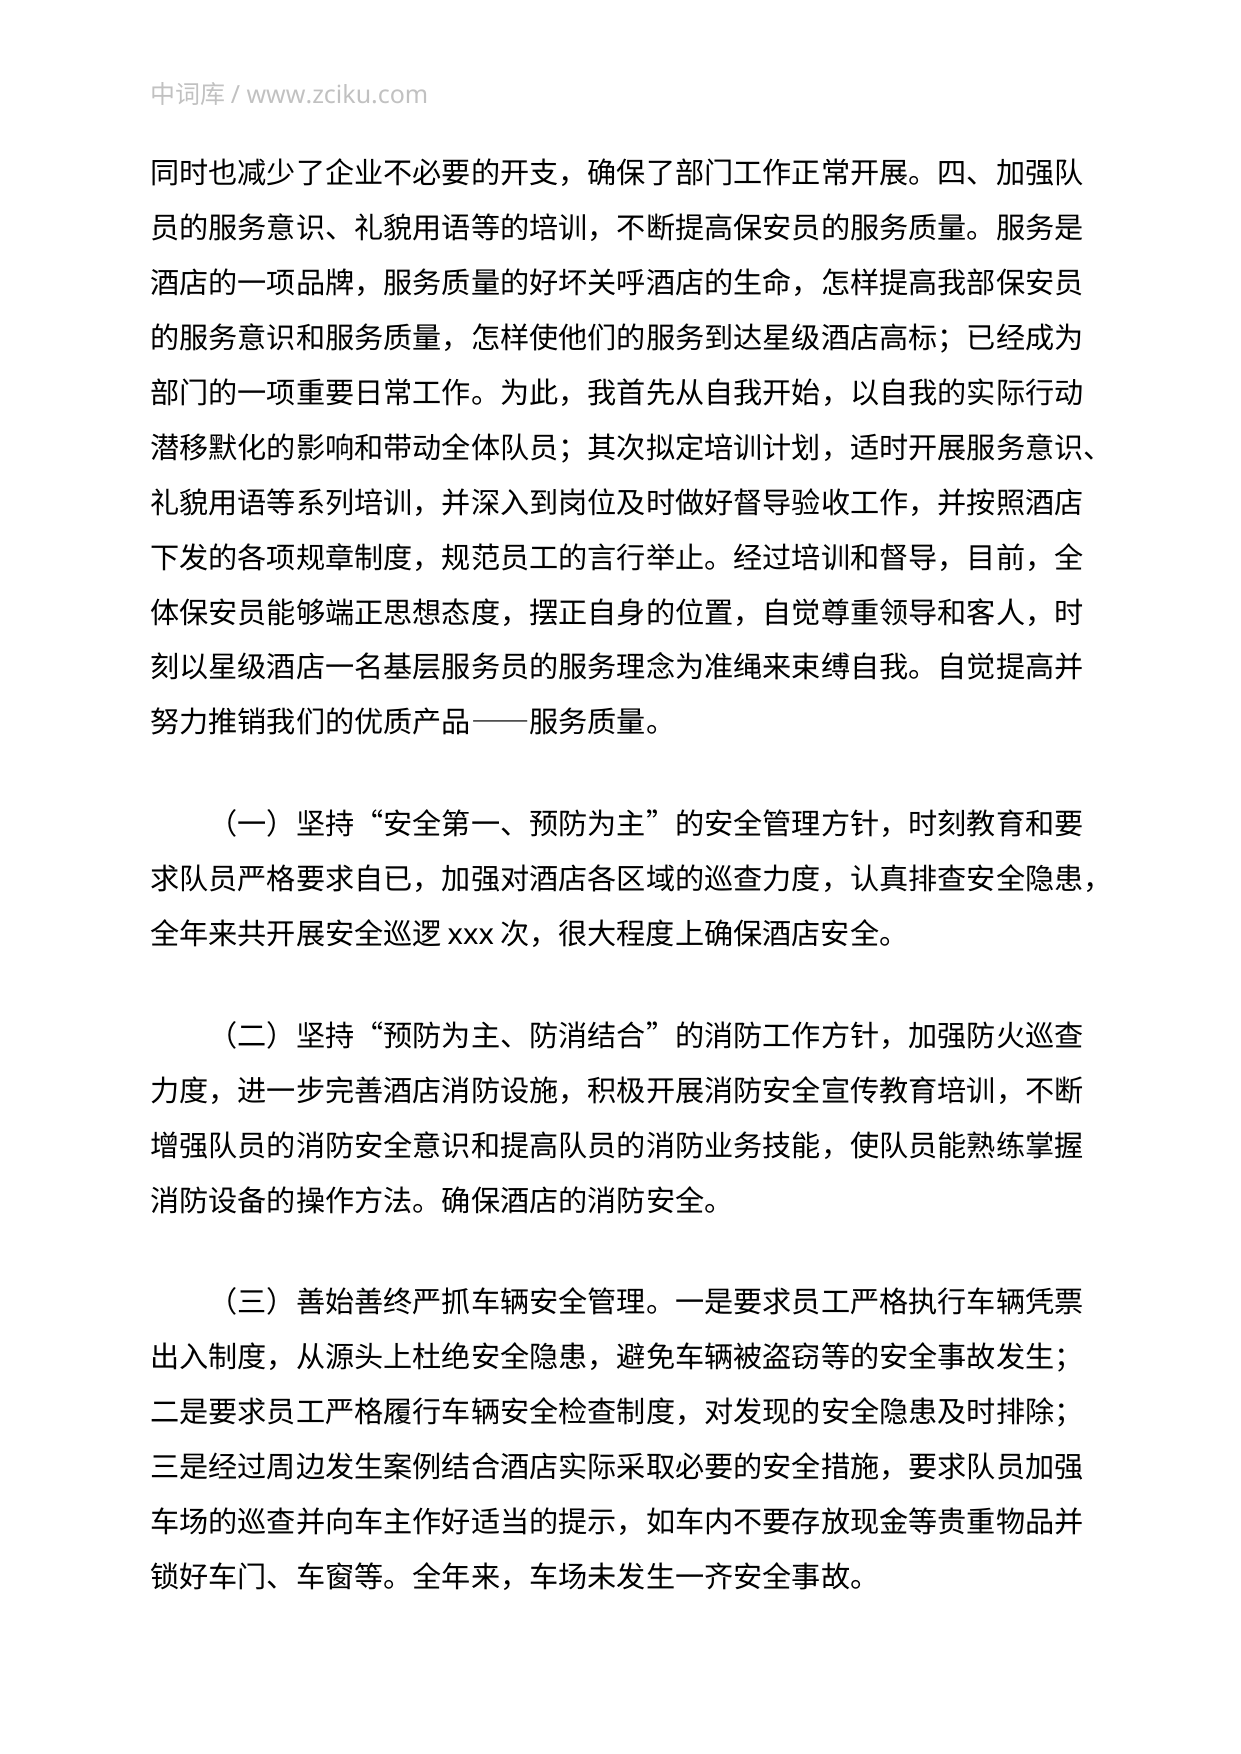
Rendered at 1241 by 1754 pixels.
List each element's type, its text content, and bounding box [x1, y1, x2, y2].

text （三）善始善终严抓车辆安全管理。一是要求员工严格执行车辆凭票出入制度，从源头上杜绝安全隐患，避免车辆被盗窃等的安全事故发生；二是要求员工严格履行车辆安全检查制度，对发现的安全隐患及时排除；三是经过周边发生案例结合酒店实际采取必要的安全措施，要求队员加强车场的巡查并向车主作好适当的提示，如车内不要存放现金等贵重物品并锁好车门、车窗等。全年来，车场未发生一齐安全事故。 [150, 1279, 1090, 1596]
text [150, 150, 1090, 741]
text （一）坚持“安全第一、预防为主”的安全管理方针，时刻教育和要求队员严格要求自已，加强对酒店各区域的巡查力度，认真排查安全隐患，全年来共开展安全巡逻xxx次，很大程度上确保酒店安全。 [150, 801, 1090, 953]
text （二）坚持“预防为主、防消结合”的消防工作方针，加强防火巡查力度，进一步完善酒店消防设施，积极开展消防安全宣传教育培训，不断增强队员的消防安全意识和提高队员的消防业务技能，使队员能熟练掌握消防设备的操作方法。确保酒店的消防安全。 [150, 1012, 1090, 1219]
